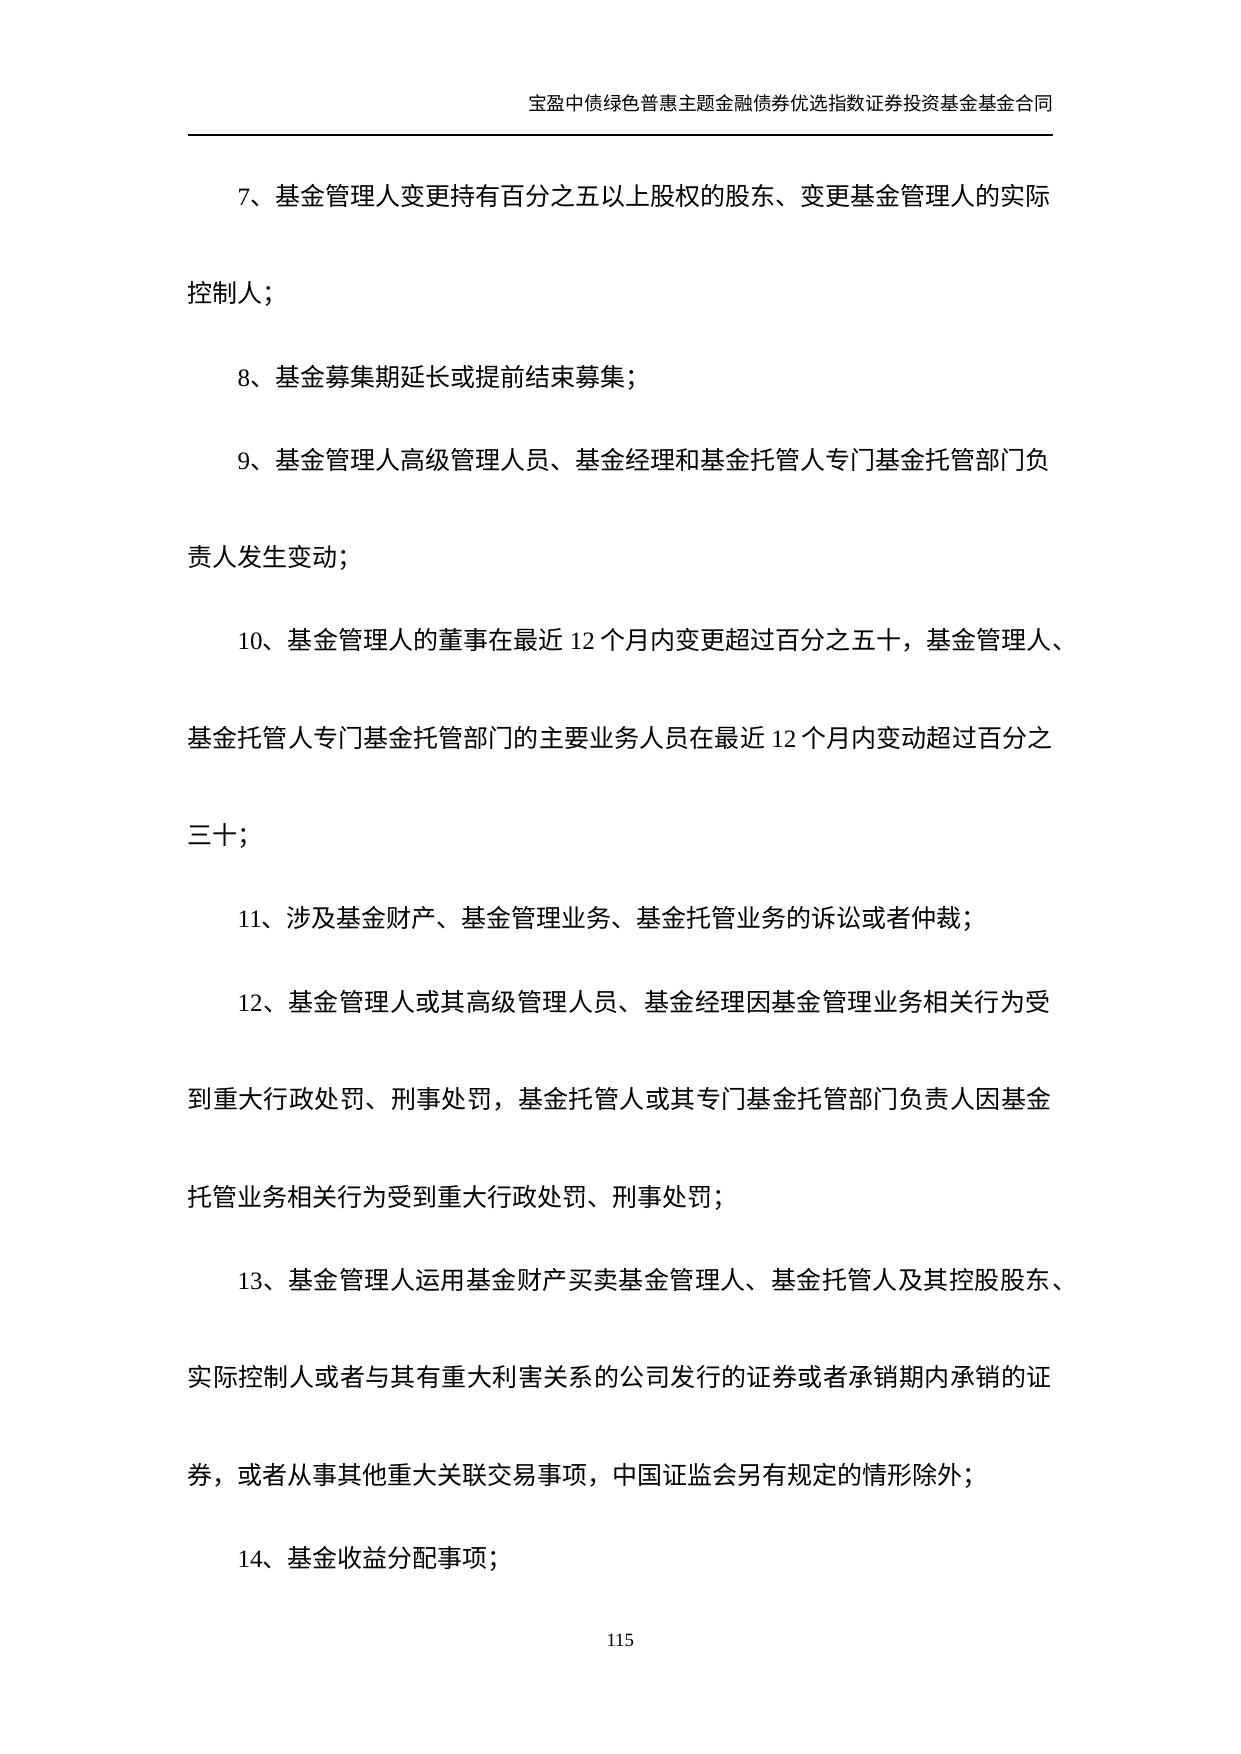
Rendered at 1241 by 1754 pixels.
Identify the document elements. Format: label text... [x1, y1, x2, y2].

text 13、基金管理人运用基金财产买卖基金管理人、基金托管人及其控股股东、实际控制人或者与其有重大利害关系的公司发行的证券或者承销期内承销的证券，或者从事其他重大关联交易事项，中国证监会另有规定的情形除外； [187, 1246, 1053, 1506]
text 12、基金管理人或其高级管理人员、基金经理因基金管理业务相关行为受到重大行政处罚、刑事处罚，基金托管人或其专门基金托管部门负责人因基金托管业务相关行为受到重大行政处罚、刑事处罚； [187, 968, 1053, 1228]
text 7、基金管理人变更持有百分之五以上股权的股东、变更基金管理人的实际控制人； [187, 162, 1053, 324]
text 14、基金收益分配事项； [187, 1524, 1053, 1589]
text 10、基金管理人的董事在最近12个月内变更超过百分之五十，基金管理人、基金托管人专门基金托管部门的主要业务人员在最近12个月内变动超过百分之三十； [187, 606, 1053, 866]
text 11、涉及基金财产、基金管理业务、基金托管业务的诉讼或者仲裁； [187, 884, 1053, 949]
text 8、基金募集期延长或提前结束募集； [187, 343, 1053, 408]
text 9、基金管理人高级管理人员、基金经理和基金托管人专门基金托管部门负责人发生变动； [187, 426, 1053, 588]
